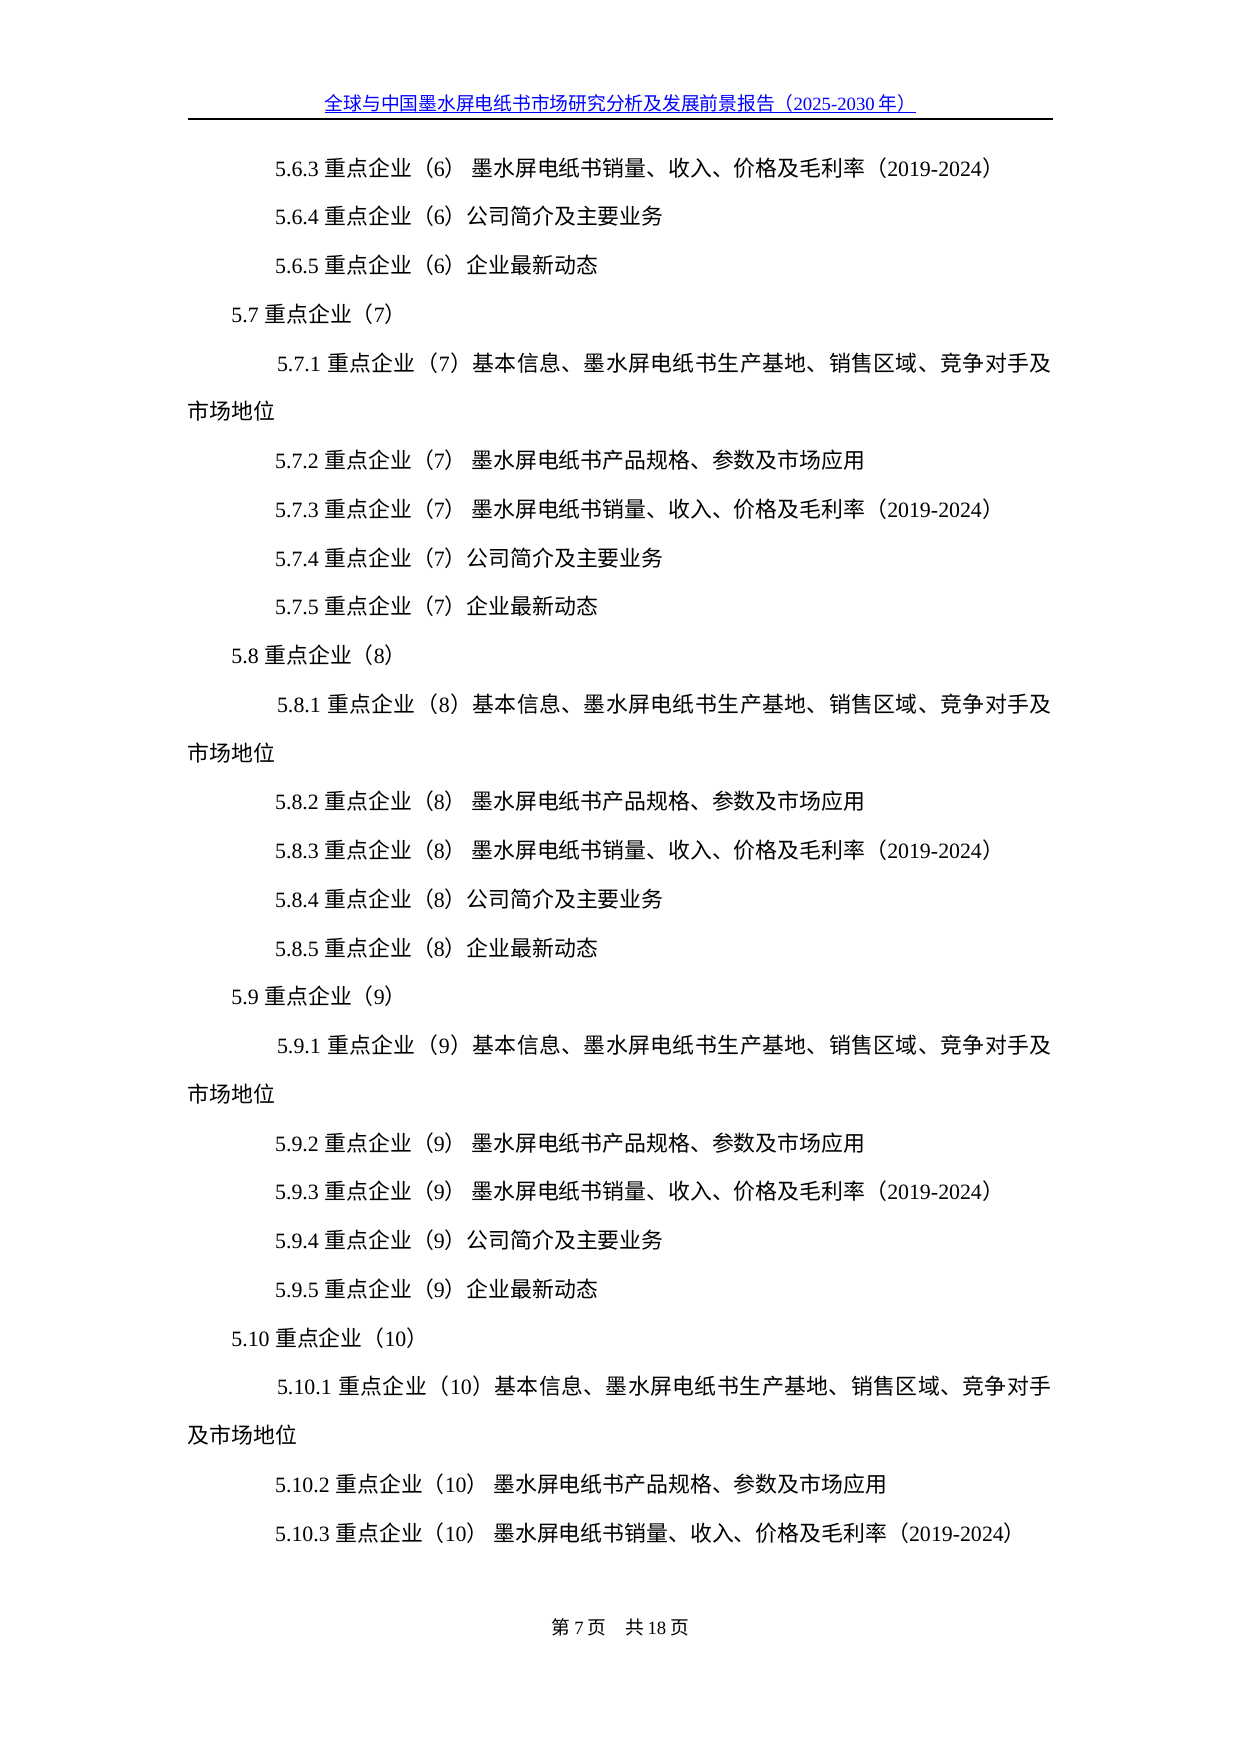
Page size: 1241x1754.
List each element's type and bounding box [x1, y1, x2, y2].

text [187, 150, 1053, 1548]
